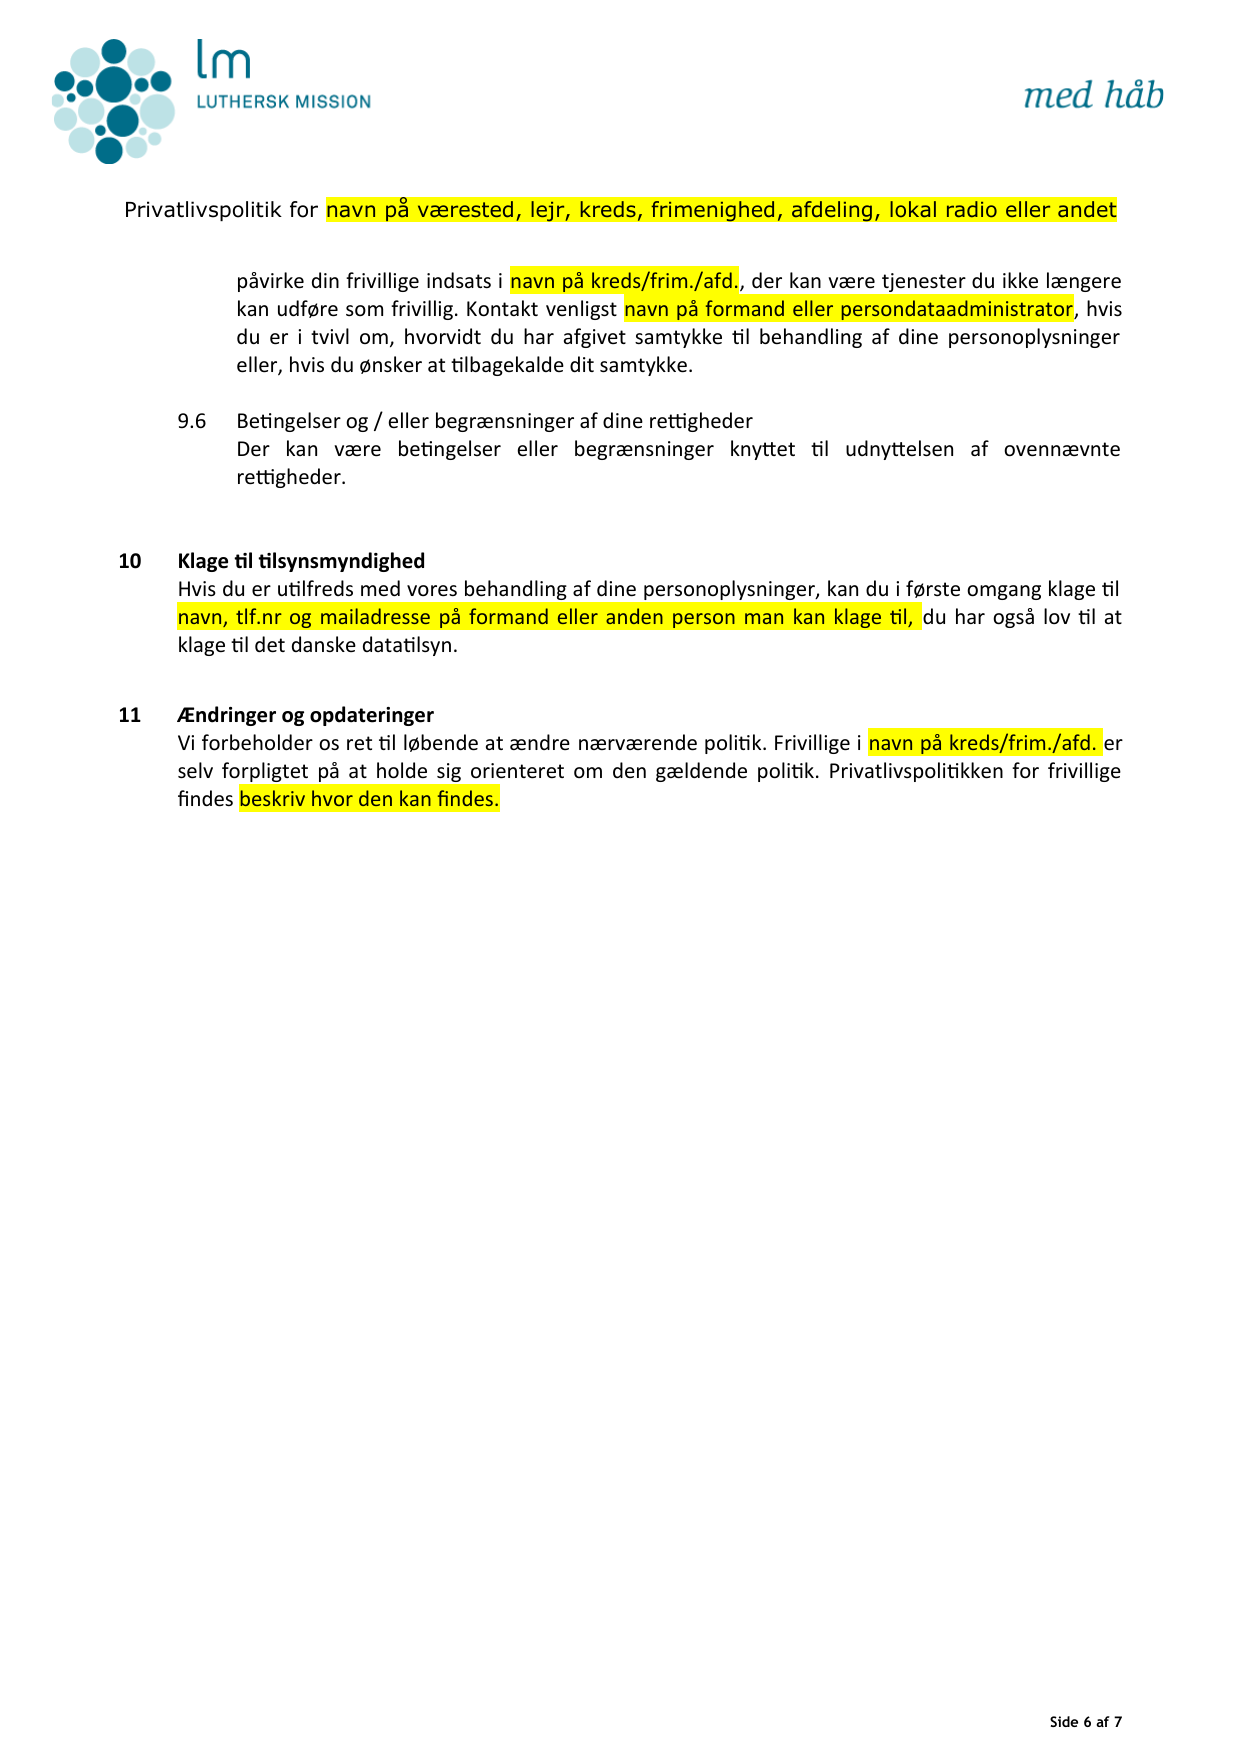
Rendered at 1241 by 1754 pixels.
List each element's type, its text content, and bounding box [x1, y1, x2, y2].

text 11 Ændringer og opdateringer [118, 700, 1123, 728]
text 10 Klage til tilsynsmyndighed [118, 546, 1123, 574]
text Der kan være betingelser eller begrænsninger knyttet til udnyttelsen af ovennævnte rettigheder. [236, 434, 1123, 490]
text Vi forbeholder os ret til løbende at ændre nærværende politik. Frivillige i navn på kreds/frim./afd. er selv forpligtet på at holde sig orienteret om den gældende politik. Privatlivspolitikken for frivillige findes beskriv hvor den kan findes. [118, 728, 1123, 812]
text 9.6 Betingelser og / eller begrænsninger af dine rettigheder [177, 406, 1123, 434]
picture [51, 39, 1164, 164]
text Hvis du er utilfreds med vores behandling af dine personoplysninger, kan du i første omgang klage til navn, tlf.nr og mailadresse på formand eller anden person man kan klage til, du har også lov til at klage til det danske datatilsyn. [118, 574, 1123, 658]
